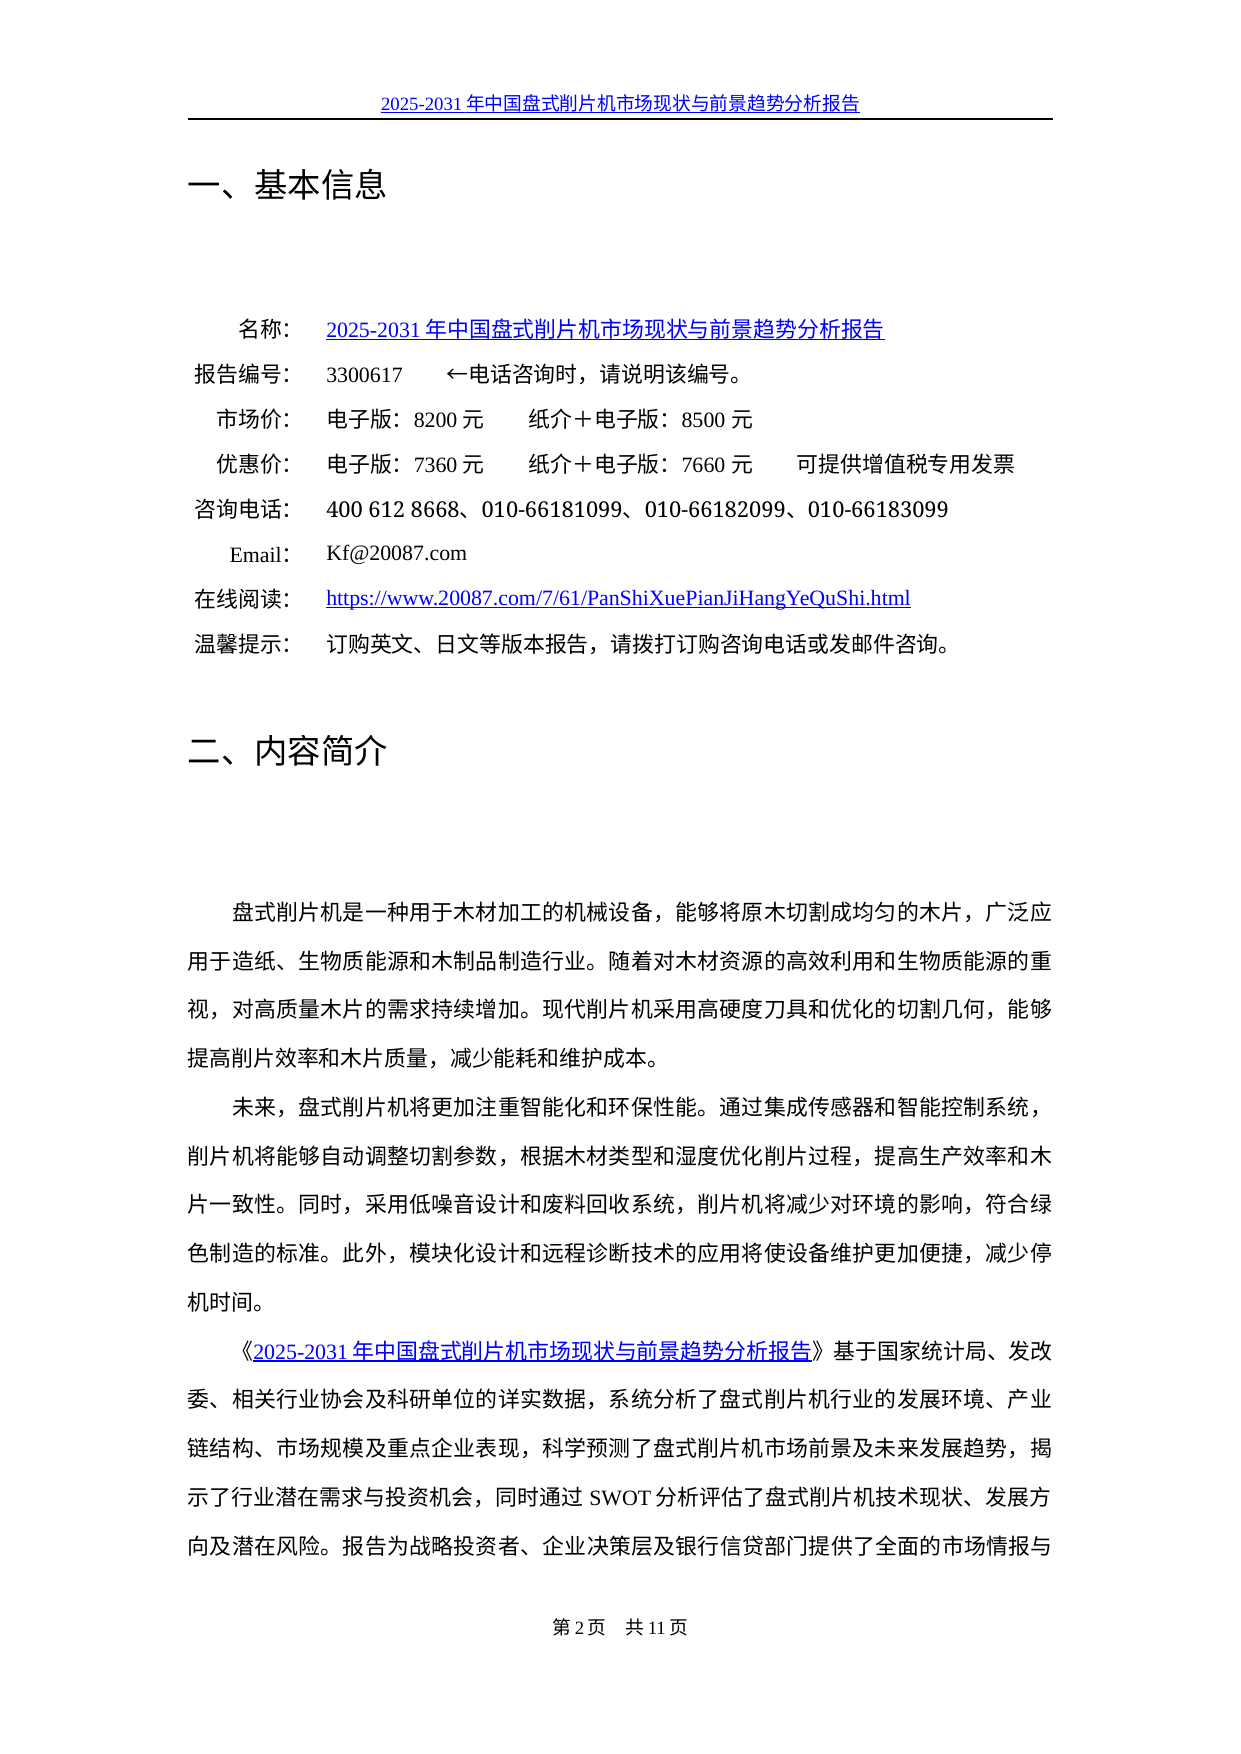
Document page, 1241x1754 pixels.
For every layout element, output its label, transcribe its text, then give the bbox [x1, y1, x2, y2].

table_cell 报告编号： [167, 357, 315, 402]
table_cell 咨询电话： [167, 492, 315, 537]
table_header 名称： [167, 312, 315, 357]
table_cell 在线阅读： [167, 582, 315, 627]
table_cell 3300617 ←电话咨询时，请说明该编号。 [315, 357, 1073, 402]
table_cell [315, 582, 1073, 627]
table_cell 400 612 8668、010-66181099、010-66182099、010-66183099 [315, 492, 1073, 537]
table_cell 电子版：8200 元 纸介＋电子版：8500 元 [315, 402, 1073, 447]
table_cell Email： [167, 537, 315, 582]
title 二、内容简介 [187, 717, 1053, 782]
table_cell 订购英文、日文等版本报告，请拨打订购咨询电话或发邮件咨询。 [315, 627, 1073, 672]
table_cell 温馨提示： [167, 627, 315, 672]
table_cell 优惠价： [167, 447, 315, 492]
table_cell 电子版：7360 元 纸介＋电子版：7660 元 可提供增值税专用发票 [315, 447, 1073, 492]
table_cell 市场价： [167, 402, 315, 447]
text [187, 894, 1053, 1561]
table_header 2025-2031年中国盘式削片机市场现状与前景趋势分析报告 [315, 312, 1073, 357]
table_cell Kf@20087.com [315, 537, 1073, 582]
title 一、基本信息 [187, 150, 1053, 215]
